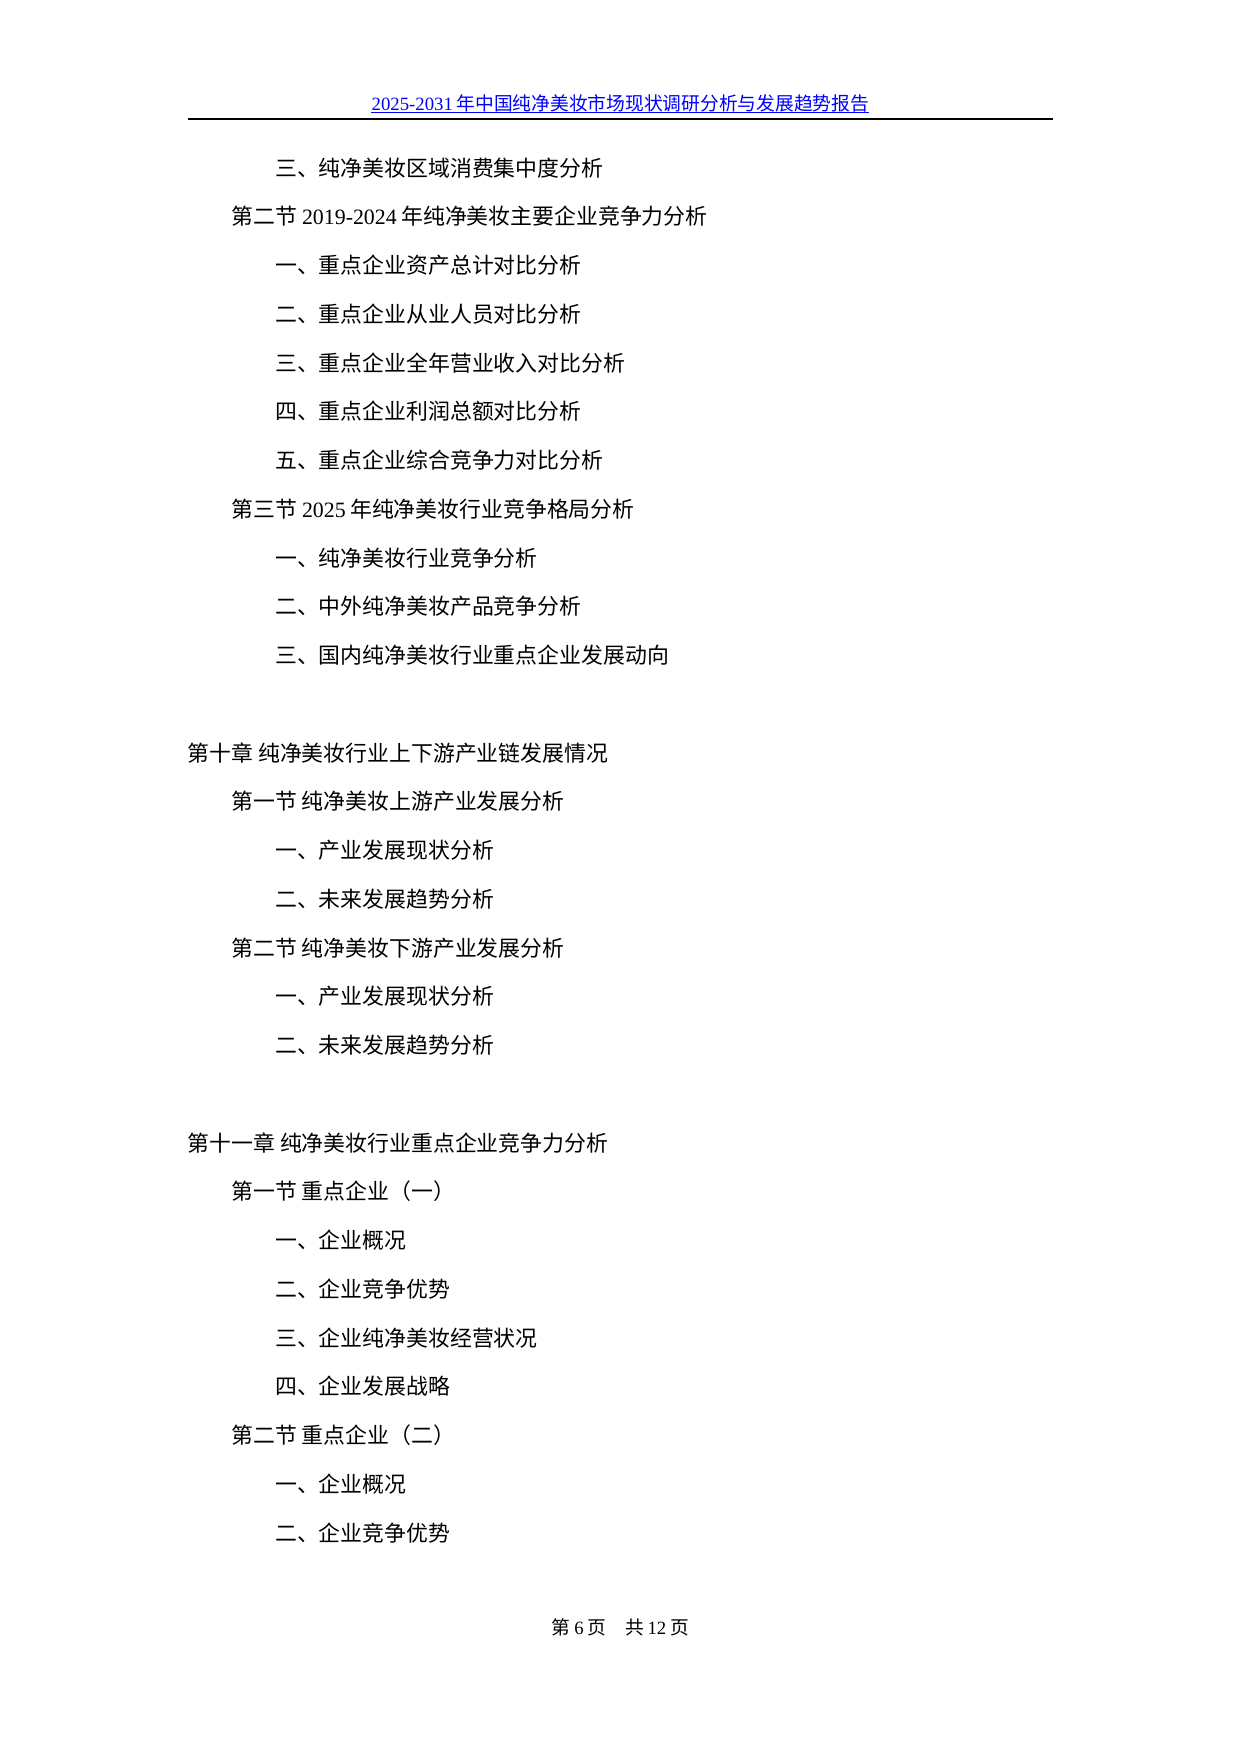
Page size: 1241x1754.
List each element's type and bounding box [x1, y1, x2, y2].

text [187, 150, 1053, 1548]
